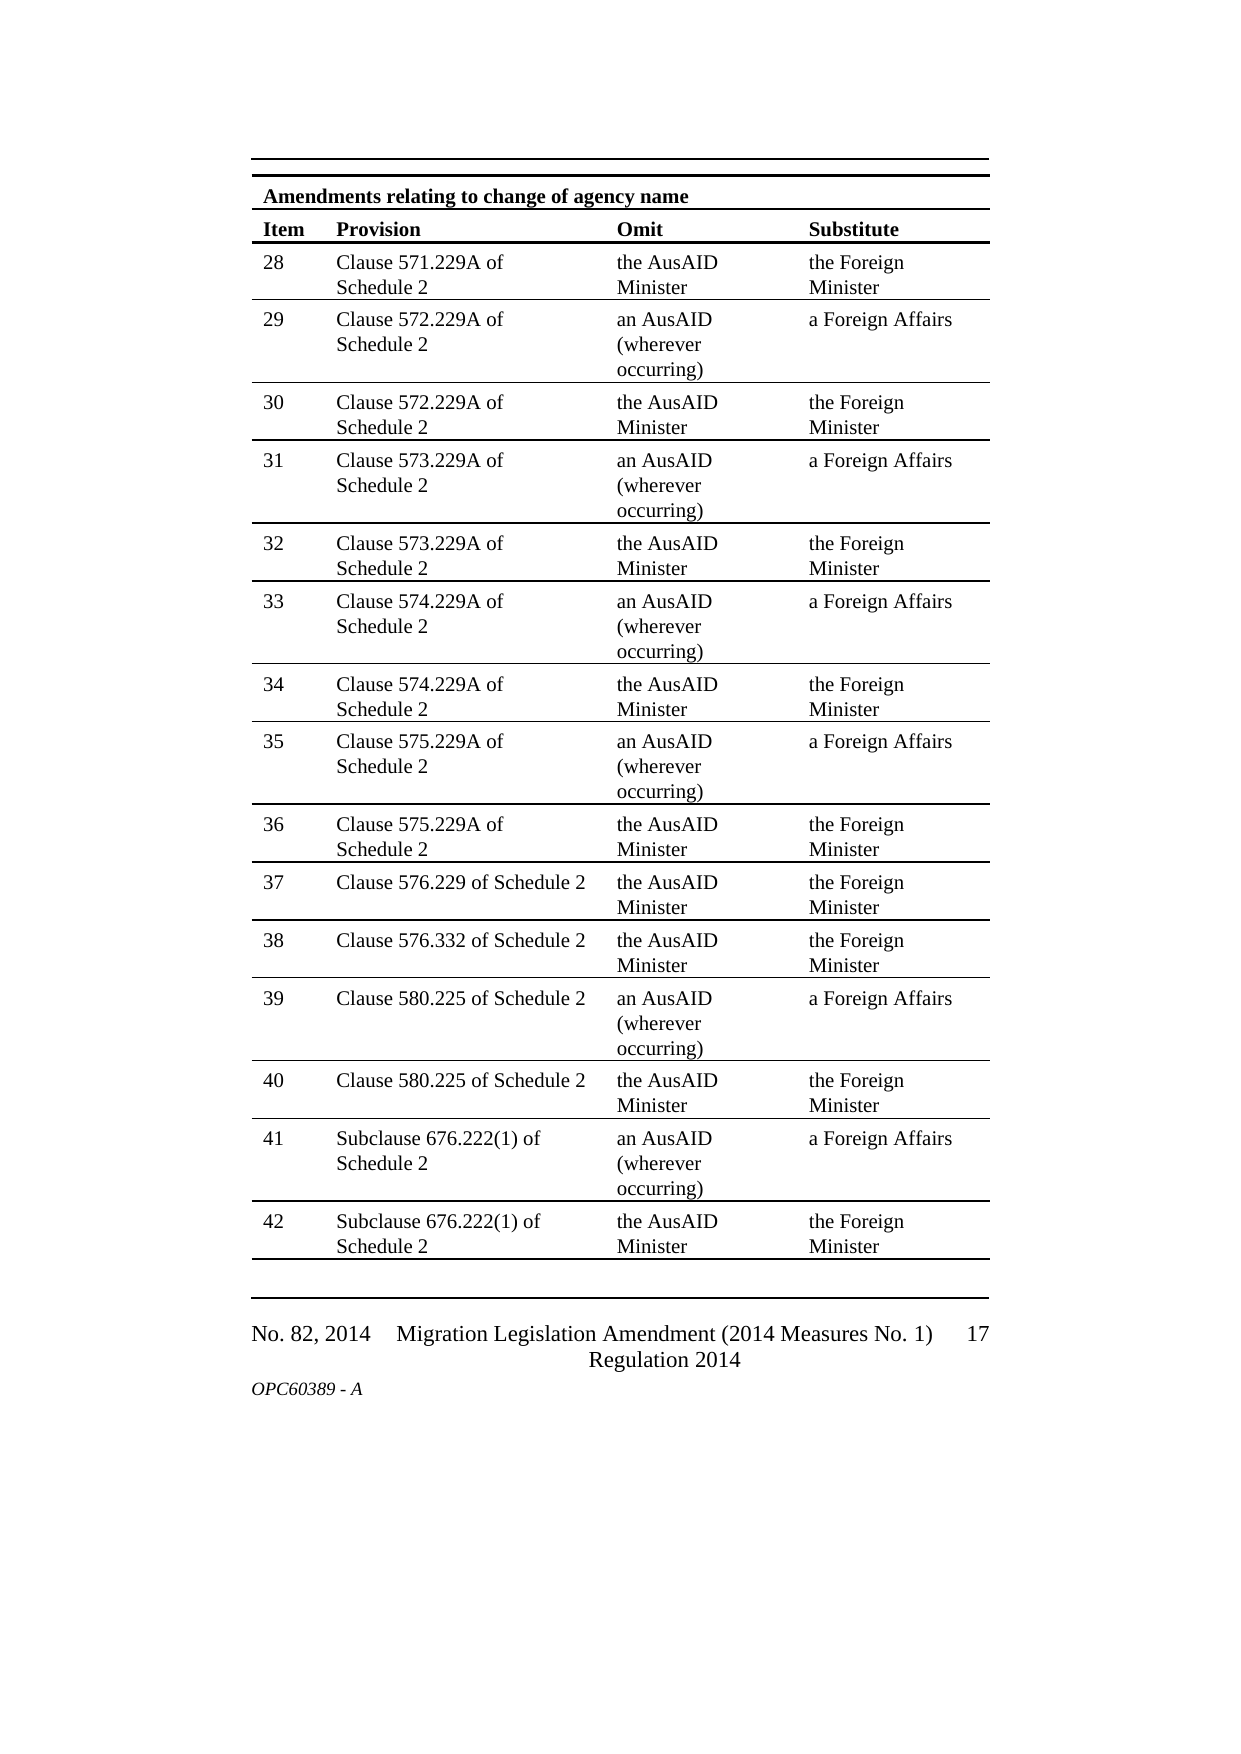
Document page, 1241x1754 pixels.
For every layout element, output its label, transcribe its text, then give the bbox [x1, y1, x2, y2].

table_cell Clause 574.229A of Schedule 2 [325, 664, 605, 721]
table_cell a Foreign Affairs [798, 722, 990, 803]
table_cell Clause 576.332 of Schedule 2 [325, 921, 605, 977]
table_cell the Foreign Minister [798, 244, 990, 299]
table_cell the AusAID Minister [605, 921, 797, 977]
table_cell 34 [252, 664, 325, 721]
table_cell 38 [252, 921, 325, 977]
table_cell a Foreign Affairs [798, 1119, 990, 1200]
table_cell an AusAID (wherever occurring) [605, 722, 797, 803]
table_cell 28 [252, 244, 325, 299]
table_cell the AusAID Minister [605, 1202, 797, 1258]
table_cell the Foreign Minister [798, 805, 990, 861]
table_cell the AusAID Minister [605, 863, 797, 919]
table_cell 31 [252, 441, 325, 522]
table_cell Clause 571.229A of Schedule 2 [325, 244, 605, 299]
table_cell Omit [605, 210, 797, 241]
table_header Amendments relating to change of agency name [252, 177, 990, 208]
table_cell 33 [252, 582, 325, 663]
table_cell Clause 575.229A of Schedule 2 [325, 722, 605, 803]
table_cell an AusAID (wherever occurring) [605, 978, 797, 1059]
table_cell Clause 576.229 of Schedule 2 [325, 863, 605, 919]
table_cell 29 [252, 300, 325, 381]
table_cell Clause 572.229A of Schedule 2 [325, 300, 605, 381]
table_cell 36 [252, 805, 325, 861]
table_cell Clause 574.229A of Schedule 2 [325, 582, 605, 663]
table_cell the Foreign Minister [798, 863, 990, 919]
table_cell Provision [325, 210, 605, 241]
table_cell Clause 573.229A of Schedule 2 [325, 441, 605, 522]
table_cell 32 [252, 524, 325, 580]
table_cell Subclause 676.222(1) of Schedule 2 [325, 1202, 605, 1258]
table_cell an AusAID (wherever occurring) [605, 582, 797, 663]
table_cell an AusAID (wherever occurring) [605, 1119, 797, 1200]
table_cell 35 [252, 722, 325, 803]
table_cell Clause 572.229A of Schedule 2 [325, 383, 605, 439]
table_cell the Foreign Minister [798, 524, 990, 580]
table_cell Clause 580.225 of Schedule 2 [325, 978, 605, 1059]
table_cell Clause 580.225 of Schedule 2 [325, 1061, 605, 1117]
table_cell a Foreign Affairs [798, 300, 990, 381]
table_cell Clause 575.229A of Schedule 2 [325, 805, 605, 861]
table_cell Substitute [798, 210, 990, 241]
table_cell an AusAID (wherever occurring) [605, 441, 797, 522]
table_cell Subclause 676.222(1) of Schedule 2 [325, 1119, 605, 1200]
table_cell a Foreign Affairs [798, 978, 990, 1059]
table_cell 41 [252, 1119, 325, 1200]
table_cell the Foreign Minister [798, 1202, 990, 1258]
table_cell the AusAID Minister [605, 383, 797, 439]
table_cell the AusAID Minister [605, 1061, 797, 1117]
table_cell the Foreign Minister [798, 383, 990, 439]
table_cell a Foreign Affairs [798, 582, 990, 663]
table_cell the Foreign Minister [798, 1061, 990, 1117]
table_cell 30 [252, 383, 325, 439]
table_cell the AusAID Minister [605, 244, 797, 299]
table_cell a Foreign Affairs [798, 441, 990, 522]
table_cell Clause 573.229A of Schedule 2 [325, 524, 605, 580]
table_cell 39 [252, 978, 325, 1059]
table_cell an AusAID (wherever occurring) [605, 300, 797, 381]
table_cell the Foreign Minister [798, 664, 990, 721]
table_cell the AusAID Minister [605, 524, 797, 580]
table_cell 37 [252, 863, 325, 919]
table_cell the AusAID Minister [605, 664, 797, 721]
table_cell 40 [252, 1061, 325, 1117]
table_cell 42 [252, 1202, 325, 1258]
table_cell the AusAID Minister [605, 805, 797, 861]
table_cell the Foreign Minister [798, 921, 990, 977]
table_cell Item [252, 210, 325, 241]
